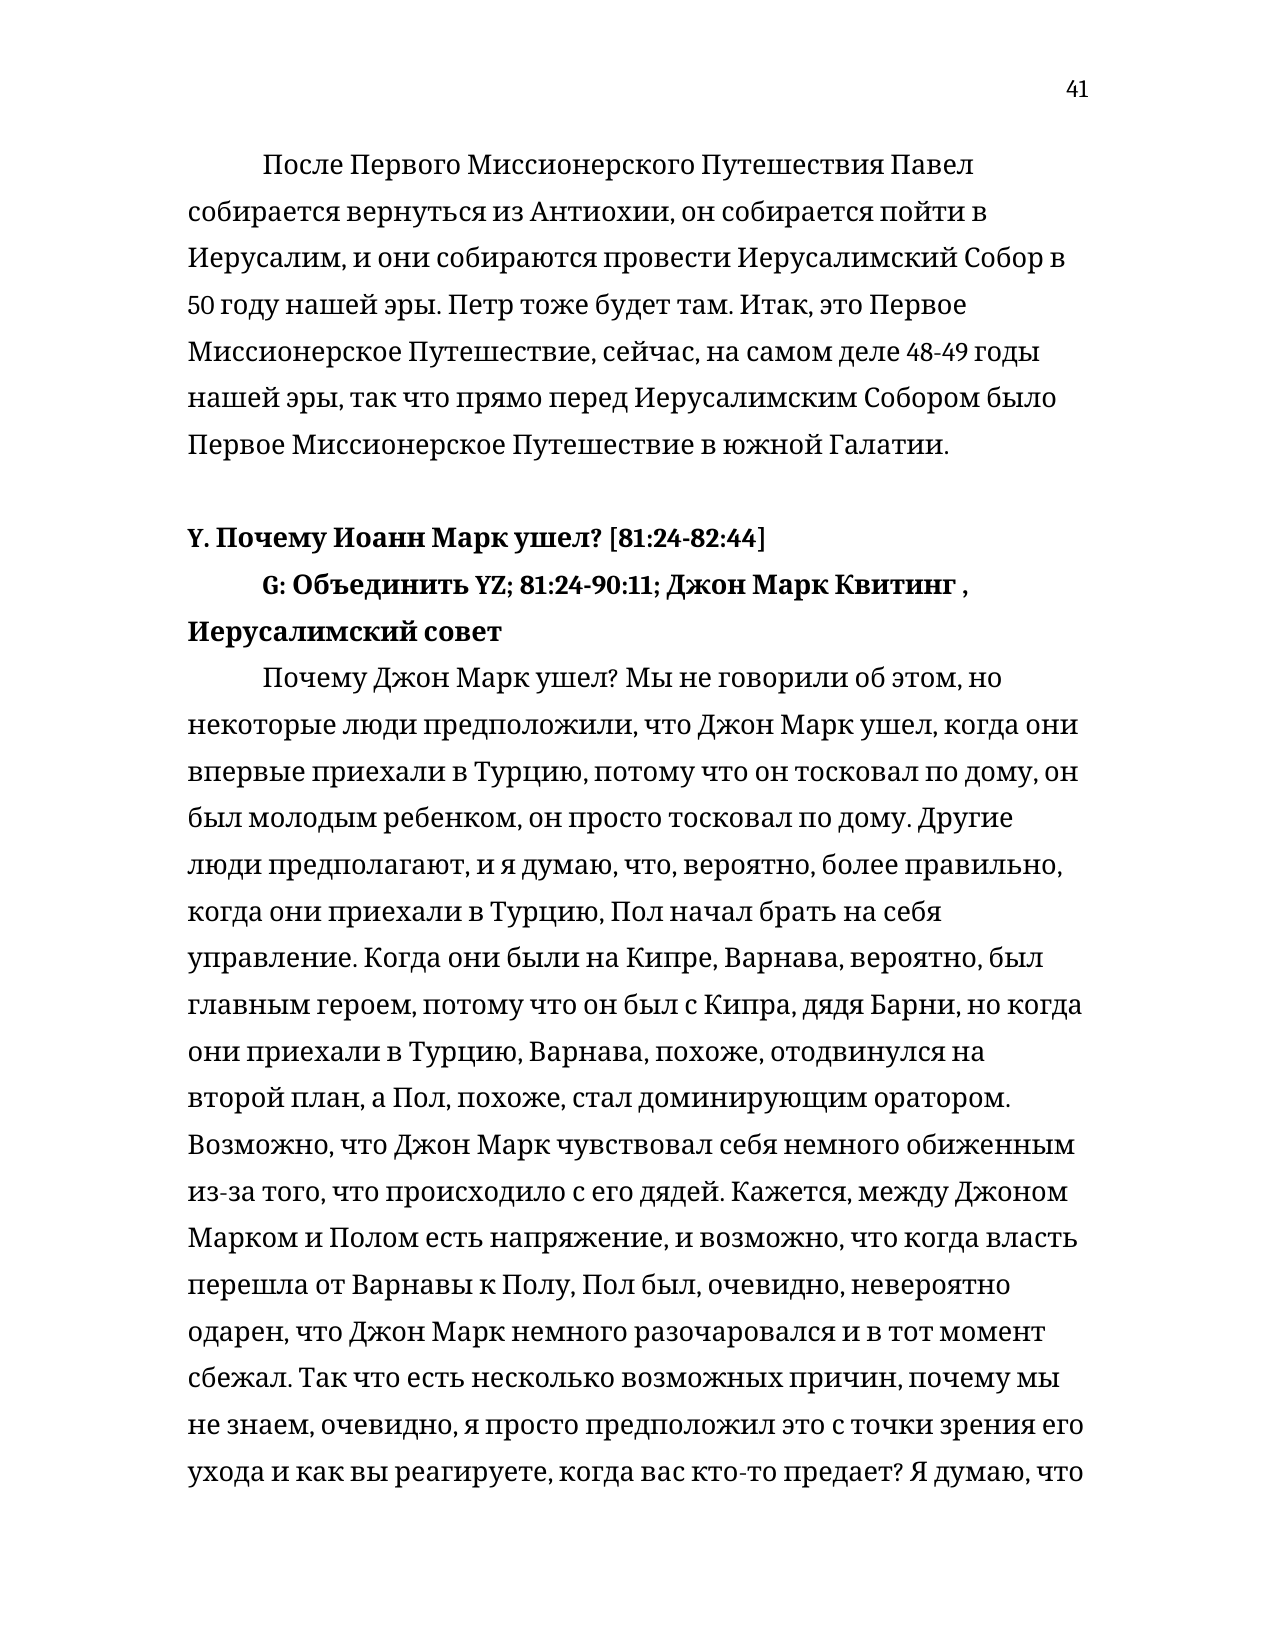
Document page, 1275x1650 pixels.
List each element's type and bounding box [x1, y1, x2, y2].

text [187, 570, 1087, 1488]
text [187, 150, 1087, 554]
